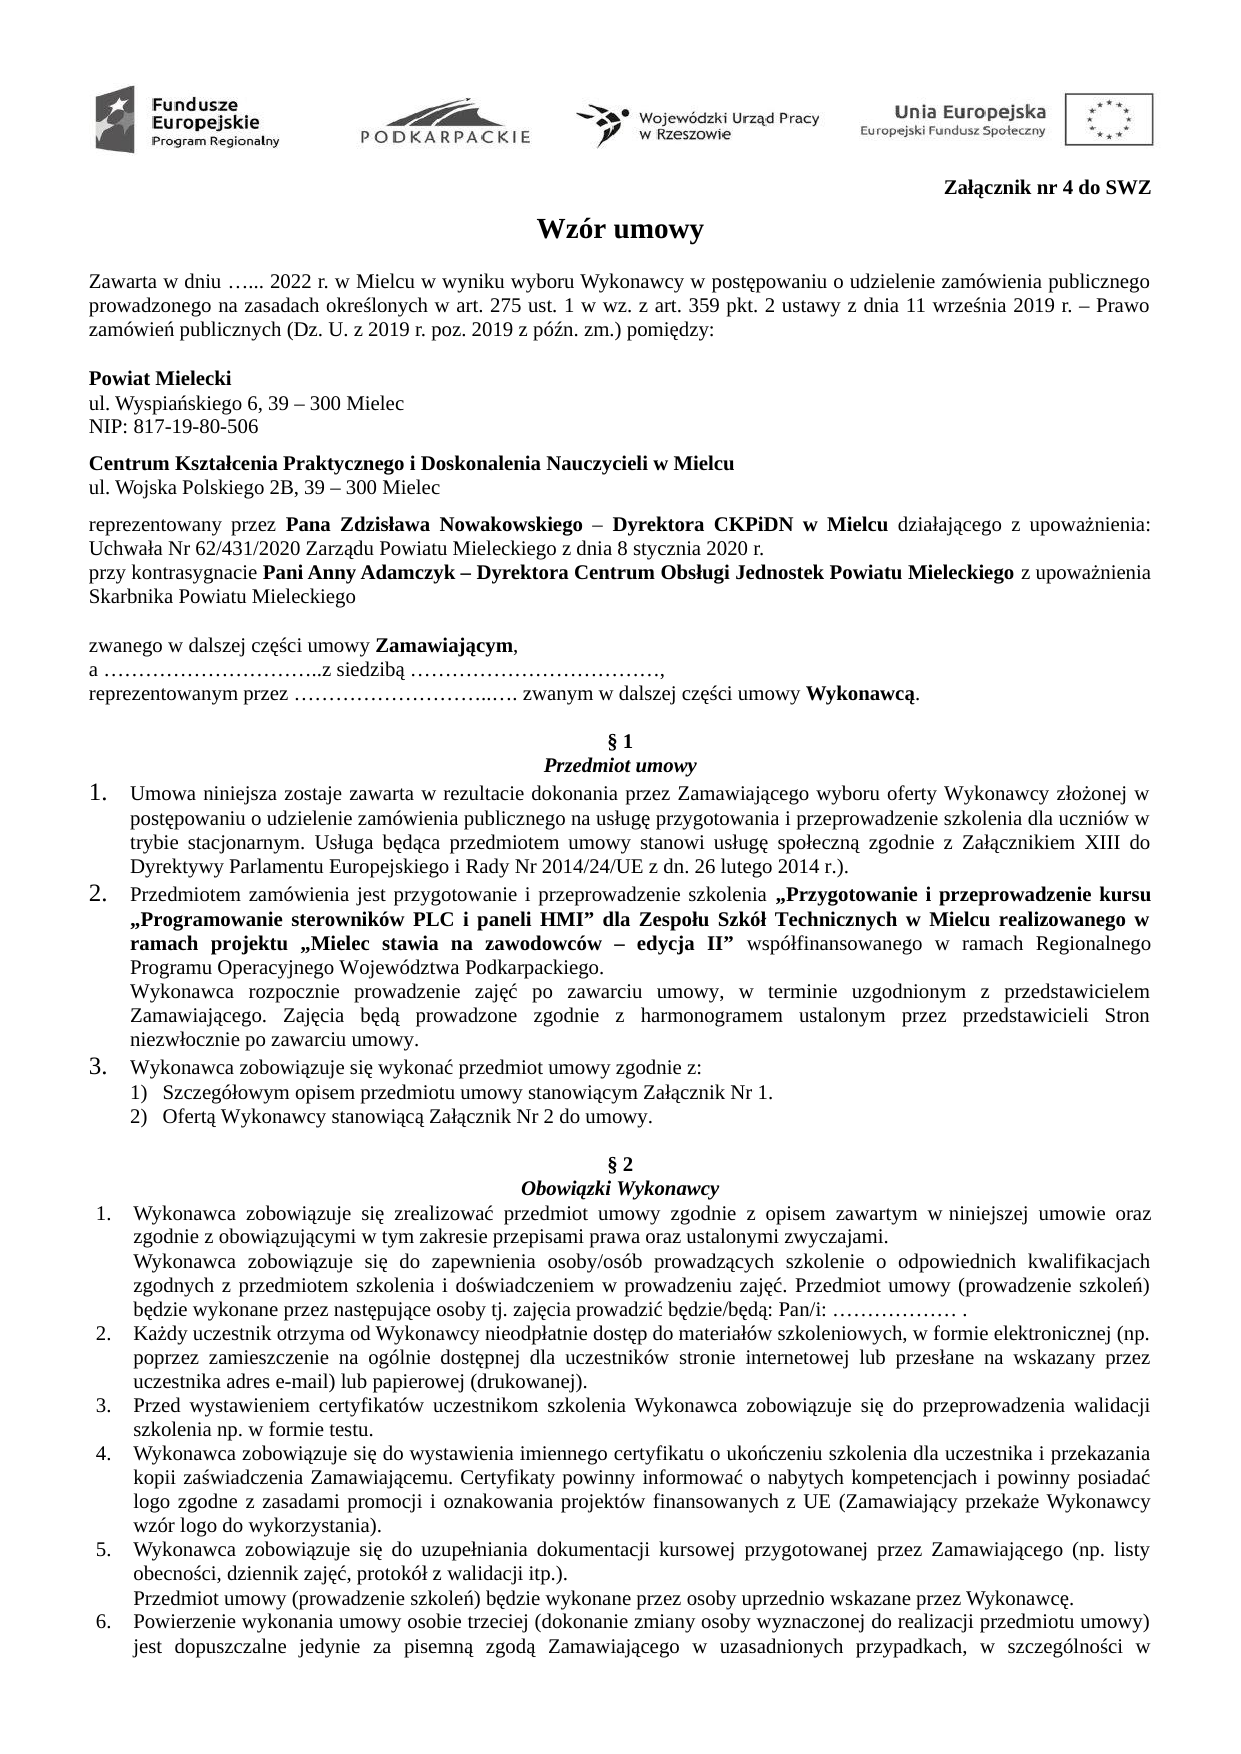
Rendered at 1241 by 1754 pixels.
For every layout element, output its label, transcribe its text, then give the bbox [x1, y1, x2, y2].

text Załącznik nr 4 do SWZ [89, 175, 1152, 199]
text Zawarta w dniu …... 2022 r. w Mielcu w wyniku wyboru Wykonawcy w postępowaniu o udzielenie zamówienia publicznego prowadzonego na zasadach określonych w art. 275 ust. 1 w wz. z art. 359 pkt. 2 ustawy z dnia 11 września 2019 r. – Prawo zamówień publicznych (Dz. U. z 2019 r. poz. 2019 z późn. zm.) pomiędzy: [89, 269, 1151, 341]
list Wykonawca zobowiązuje się zrealizować przedmiot umowy zgodnie z opisem zawartym w niniejszej umowie oraz zgodnie z obowiązującymi w tym zakresie przepisami prawa oraz ustalonymi zwyczajami. [96, 1200, 1151, 1248]
list Każdy uczestnik otrzyma od Wykonawcy nieodpłatnie dostęp do materiałów szkoleniowych, w formie elektronicznej (np. poprzez zamieszczenie na ogólnie dostępnej dla uczestników stronie internetowej lub przesłane na wskazany przez uczestnika adres e-mail) lub papierowej (drukowanej). [96, 1321, 1151, 1393]
picture [88, 75, 1161, 163]
text Centrum Kształcenia Praktycznego i Doskonalenia Nauczycieli w Mielcu [89, 451, 1151, 475]
text reprezentowanym przez ………………………..…. zwanym w dalszej części umowy Wykonawcą. [89, 681, 1151, 705]
list Wykonawca zobowiązuje się do uzupełniania dokumentacji kursowej przygotowanej przez Zamawiającego (np. listy obecności, dziennik zajęć, protokół z walidacji itp.). [96, 1537, 1151, 1585]
text zwanego w dalszej części umowy Zamawiającym, [89, 633, 1151, 657]
text Przedmiot umowy (prowadzenie szkoleń) będzie wykonane przez osoby uprzednio wskazane przez Wykonawcę. [133, 1585, 1151, 1609]
text Wykonawca rozpocznie prowadzenie zajęć po zawarciu umowy, w terminie uzgodnionym z przedstawicielem Zamawiającego. Zajęcia będą prowadzone zgodnie z harmonogramem ustalonym przez przedstawicieli Stron niezwłocznie po zawarciu umowy. [130, 979, 1151, 1051]
text Powiat Mielecki [89, 366, 1151, 390]
text Wzór umowy [88, 212, 1152, 245]
text Obowiązki Wykonawcy [89, 1176, 1151, 1200]
list Przed wystawieniem certyfikatów uczestnikom szkolenia Wykonawca zobowiązuje się do przeprowadzenia walidacji szkolenia np. w formie testu. [96, 1393, 1151, 1441]
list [96, 1609, 1151, 1658]
text ul. Wyspiańskiego 6, 39 – 300 Mielec [89, 390, 1151, 414]
text § 2 [89, 1152, 1151, 1176]
list Umowa niniejsza zostaje zawarta w rezultacie dokonania przez Zamawiającego wyboru oferty Wykonawcy złożonej w postępowaniu o udzielenie zamówienia publicznego na usługę przygotowania i przeprowadzenie szkolenia dla uczniów w trybie stacjonarnym. Usługa będąca przedmiotem umowy stanowi usługę społeczną zgodnie z Załącznikiem XIII do Dyrektywy Parlamentu Europejskiego i Rady Nr 2014/24/UE z dn. 26 lutego 2014 r.). [89, 777, 1151, 878]
list Ofertą Wykonawcy stanowiącą Załącznik Nr 2 do umowy. [130, 1104, 1151, 1128]
text Wykonawca zobowiązuje się do zapewnienia osoby/osób prowadzących szkolenie o odpowiednich kwalifikacjach zgodnych z przedmiotem szkolenia i doświadczeniem w prowadzeniu zajęć. Przedmiot umowy (prowadzenie szkoleń) będzie wykonane przez następujące osoby tj. zajęcia prowadzić będzie/będą: Pan/i: ……………… . [133, 1248, 1151, 1321]
text Przedmiot umowy [89, 753, 1151, 777]
text ul. Wojska Polskiego 2B, 39 – 300 Mielec [89, 475, 1151, 499]
list Wykonawca zobowiązuje się wykonać przedmiot umowy zgodnie z: [89, 1051, 1151, 1080]
text przy kontrasygnacie Pani Anny Adamczyk – Dyrektora Centrum Obsługi Jednostek Powiatu Mieleckiego z upoważnienia Skarbnika Powiatu Mieleckiego [89, 560, 1151, 608]
list Szczegółowym opisem przedmiotu umowy stanowiącym Załącznik Nr 1. [130, 1080, 1151, 1104]
text a …………………………..z siedzibą ………………………………, [89, 657, 1151, 681]
list Przedmiotem zamówienia jest przygotowanie i przeprowadzenie szkolenia „Przygotowanie i przeprowadzenie kursu „Programowanie sterowników PLC i paneli HMI” dla Zespołu Szkół Technicznych w Mielcu realizowanego w ramach projektu „Mielec stawia na zawodowców – edycja II” współfinansowanego w ramach Regionalnego Programu Operacyjnego Województwa Podkarpackiego. [89, 878, 1151, 979]
text NIP: 817-19-80-506 [89, 414, 1151, 438]
list Wykonawca zobowiązuje się do wystawienia imiennego certyfikatu o ukończeniu szkolenia dla uczestnika i przekazania kopii zaświadczenia Zamawiającemu. Certyfikaty powinny informować o nabytych kompetencjach i powinny posiadać logo zgodne z zasadami promocji i oznakowania projektów finansowanych z UE (Zamawiający przekaże Wykonawcy wzór logo do wykorzystania). [96, 1441, 1151, 1537]
text § 1 [89, 729, 1151, 753]
text reprezentowany przez Pana Zdzisława Nowakowskiego – Dyrektora CKPiDN w Mielcu działającego z upoważnienia: Uchwała Nr 62/431/2020 Zarządu Powiatu Mieleckiego z dnia 8 stycznia 2020 r. [89, 512, 1151, 560]
